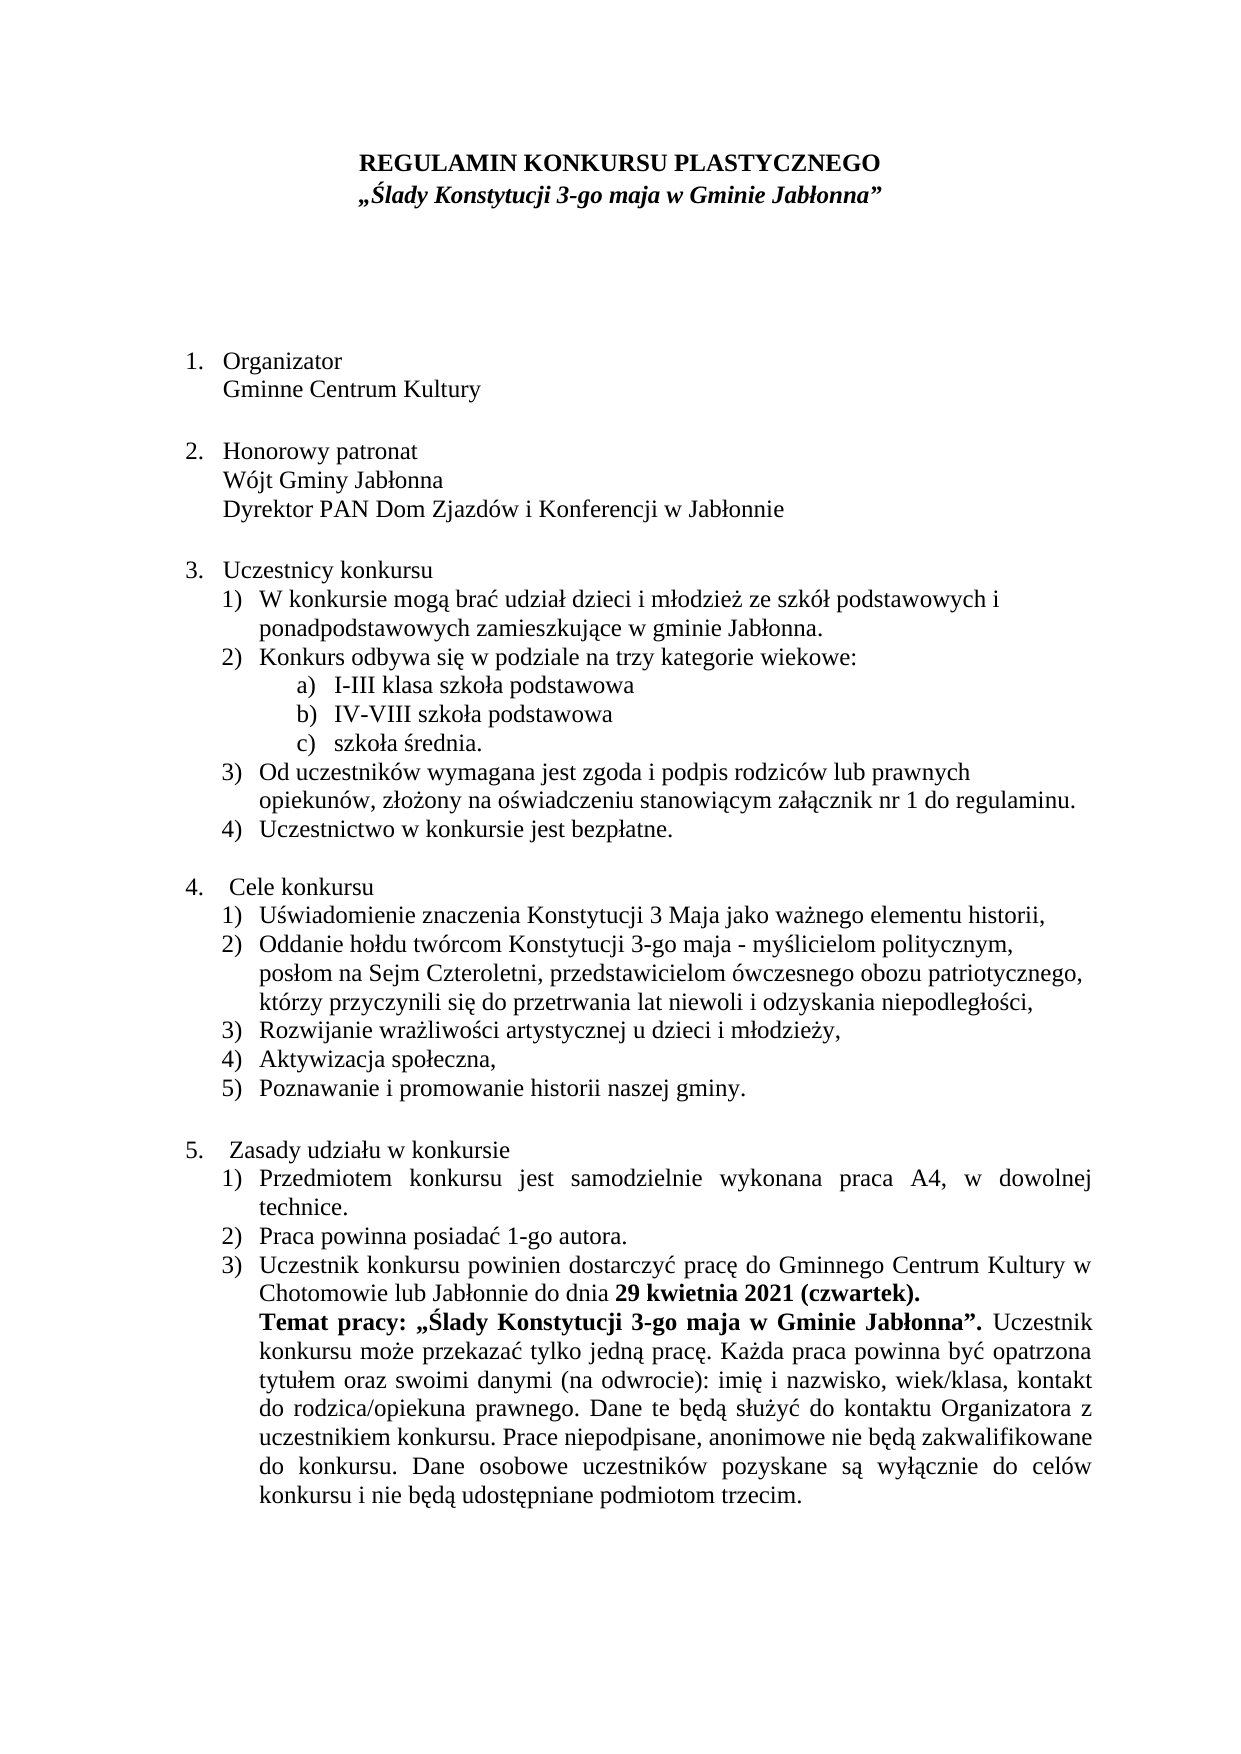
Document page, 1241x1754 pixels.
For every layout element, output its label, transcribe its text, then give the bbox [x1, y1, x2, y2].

list Praca powinna posiadać 1-go autora. [221, 1221, 1093, 1250]
list Od uczestników wymagana jest zgoda i podpis rodziców lub prawnych opiekunów, złożony na oświadczeniu stanowiącym załącznik nr 1 do regulaminu. [221, 757, 1093, 814]
list Honorowy patronat [185, 436, 1093, 465]
list Cele konkursu [185, 872, 1093, 901]
list W konkursie mogą brać udział dzieci i młodzież ze szkół podstawowych i ponadpodstawowych zamieszkujące w gminie Jabłonna. [221, 584, 1093, 642]
list Wójt Gminy Jabłonna [223, 465, 1093, 494]
text Temat pracy: „Ślady Konstytucji 3-go maja w Gminie Jabłonna”. Uczestnik konkursu może przekazać tylko jedną pracę. Każda praca powinna być opatrzona tytułem oraz swoimi danymi (na odwrocie): imię i nazwisko, wiek/klasa, kontakt do rodzica/opiekuna prawnego. Dane te będą służyć do kontaktu Organizatora z uczestnikiem konkursu. Prace niepodpisane, anonimowe nie będą zakwalifikowane do konkursu. Dane osobowe uczestników pozyskane są wyłącznie do celów konkursu i nie będą udostępniane podmiotom trzecim. [259, 1307, 1093, 1508]
list Zasady udziału w konkursie [185, 1135, 1093, 1163]
list Uczestnik konkursu powinien dostarczyć pracę do Gminnego Centrum Kultury w Chotomowie lub Jabłonnie do dnia 29 kwietnia 2021 (czwartek). [221, 1250, 1093, 1307]
list Aktywizacja społeczna, [221, 1044, 1093, 1073]
list Gminne Centrum Kultury [223, 374, 1093, 403]
list Rozwijanie wrażliwości artystycznej u dzieci i młodzieży, [221, 1016, 1093, 1044]
list Poznawanie i promowanie historii naszej gminy. [221, 1073, 1093, 1102]
text REGULAMIN KONKURSU PLASTYCZNEGO [148, 148, 1093, 176]
list Uczestnicy konkursu [185, 556, 1093, 584]
list Konkurs odbywa się w podziale na trzy kategorie wiekowe: [221, 642, 1093, 671]
list Uświadomienie znaczenia Konstytucji 3 Maja jako ważnego elementu historii, [221, 901, 1093, 929]
list Przedmiotem konkursu jest samodzielnie wykonana praca A4, w dowolnej technice. [221, 1163, 1093, 1221]
list szkoła średnia. [296, 728, 1093, 757]
text „Ślady Konstytucji 3-go maja w Gminie Jabłonna” [148, 181, 1093, 209]
list Oddanie hołdu twórcom Konstytucji 3-go maja - myślicielom politycznym, posłom na Sejm Czteroletni, przedstawicielom ówczesnego obozu patriotycznego, którzy przyczynili się do przetrwania lat niewoli i odzyskania niepodległości, [221, 929, 1093, 1016]
list IV-VIII szkoła podstawowa [296, 699, 1093, 728]
list Organizator [185, 346, 1093, 374]
list Uczestnictwo w konkursie jest bezpłatne. [221, 814, 1093, 843]
list Dyrektor PAN Dom Zjazdów i Konferencji w Jabłonnie [223, 494, 1093, 522]
list I-III klasa szkoła podstawowa [296, 671, 1093, 699]
